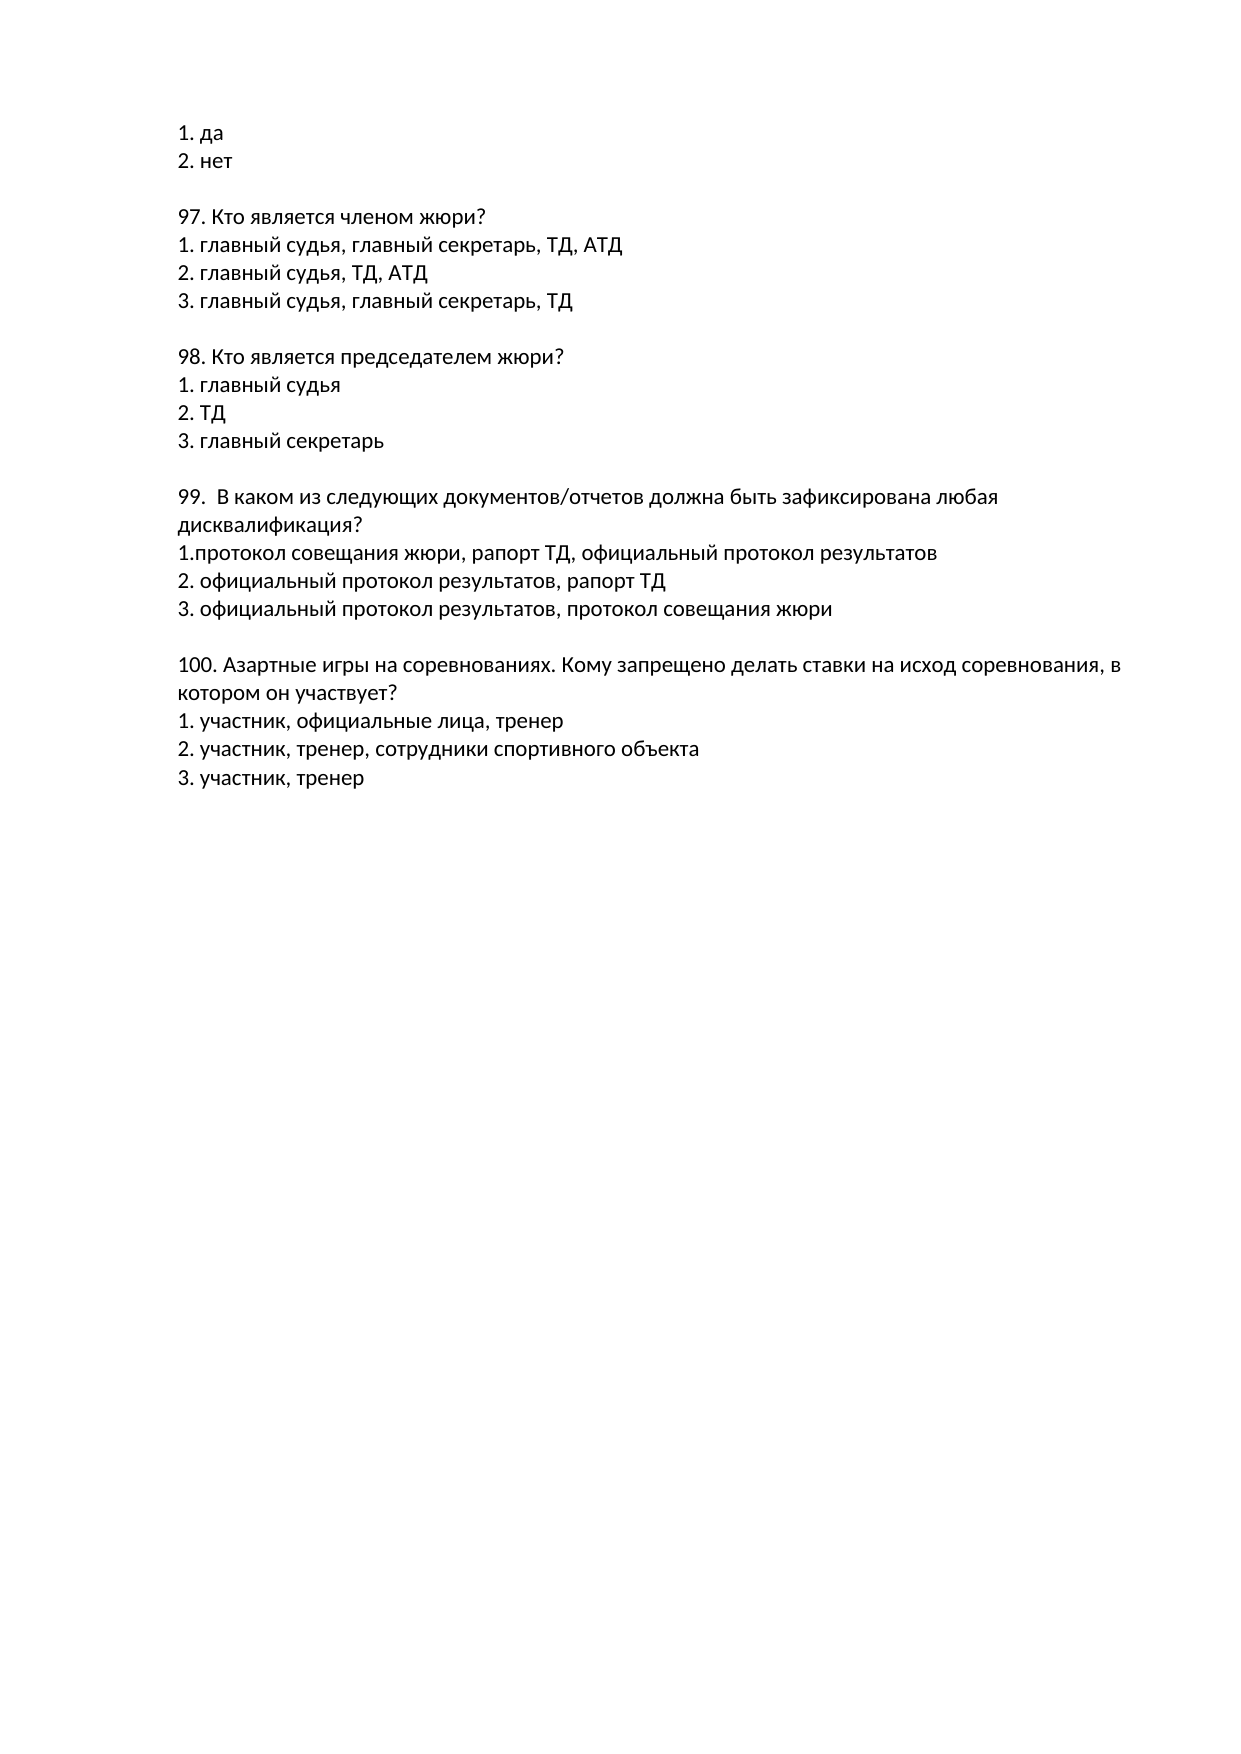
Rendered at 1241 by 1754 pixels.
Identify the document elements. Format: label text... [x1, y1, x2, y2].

text 2. нет [177, 146, 1152, 174]
text 1. главный судья [177, 370, 1152, 398]
text 1.протокол совещания жюри, рапорт ТД, официальный протокол результатов [177, 538, 1152, 566]
text 2. официальный протокол результатов, рапорт ТД [177, 566, 1152, 594]
text 3. главный судья, главный секретарь, ТД [177, 286, 1152, 314]
text 3. официальный протокол результатов, протокол совещания жюри [177, 594, 1152, 622]
text 99. В каком из следующих документов/отчетов должна быть зафиксирована любая дисквалификация? [177, 482, 1152, 538]
text 2. главный судья, ТД, АТД [177, 258, 1152, 286]
text 98. Кто является председателем жюри? [177, 342, 1152, 370]
text 1. участник, официальные лица, тренер [177, 707, 1152, 734]
text 3. участник, тренер [177, 763, 1152, 791]
text 100. Азартные игры на соревнованиях. Кому запрещено делать ставки на исход соревнования, в котором он участвует? [177, 651, 1152, 707]
text 97. Кто является членом жюри? [177, 202, 1152, 230]
text 3. главный секретарь [177, 426, 1152, 454]
text 1. главный судья, главный секретарь, ТД, АТД [177, 230, 1152, 258]
text 2. участник, тренер, сотрудники спортивного объекта [177, 734, 1152, 763]
text 1. да [177, 118, 1152, 146]
text 2. ТД [177, 398, 1152, 426]
